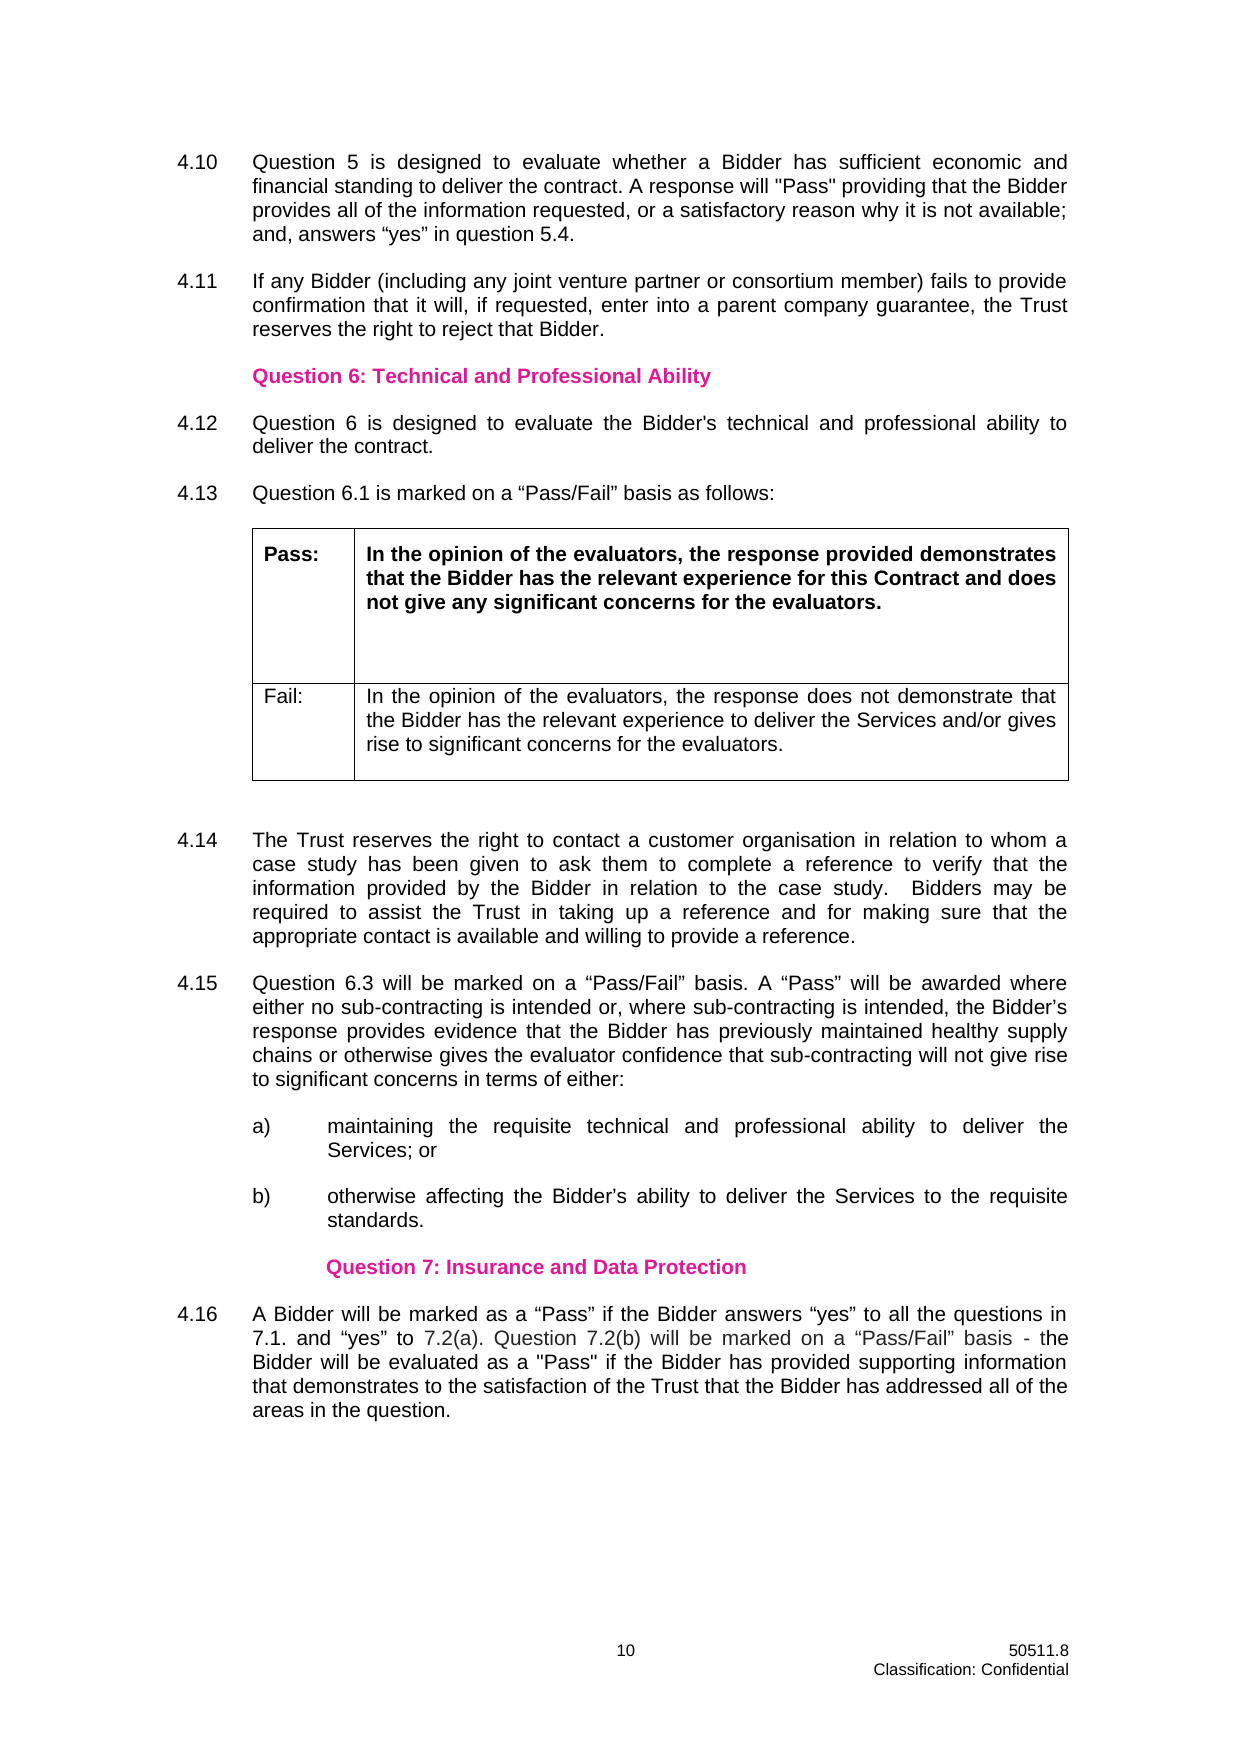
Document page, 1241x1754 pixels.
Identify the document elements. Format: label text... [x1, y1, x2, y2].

list b) otherwise affecting the Bidder’s ability to deliver the Services to the requisite standards. [252, 1184, 1069, 1232]
list 4.13 Question 6.1 is marked on a “Pass/Fail” basis as follows: [177, 481, 1069, 505]
list a) maintaining the requisite technical and professional ability to deliver the Services; or [252, 1113, 1069, 1161]
text Question 7: Insurance and Data Protection [252, 1255, 1069, 1279]
list 4.11 If any Bidder (including any joint venture partner or consortium member) fails to provide confirmation that it will, if requested, enter into a parent company guarantee, the Trust reserves the right to reject that Bidder. [177, 269, 1069, 341]
list 4.12 Question 6 is designed to evaluate the Bidder's technical and professional ability to deliver the contract. [177, 410, 1069, 458]
list 4.14 The Trust reserves the right to contact a customer organisation in relation to whom a case study has been given to ask them to complete a reference to verify that the information provided by the Bidder in relation to the case study. Bidders may be required to assist the Trust in taking up a reference and for making sure that the appropriate contact is available and willing to provide a reference. [177, 828, 1069, 948]
table_cell In the opinion of the evaluators, the response does not demonstrate that the Bidder has the relevant experience to deliver the Services and/or gives rise to significant concerns for the evaluators. [355, 684, 1068, 780]
table_header Pass: [253, 529, 354, 683]
list 4.10 Question 5 is designed to evaluate whether a Bidder has sufficient economic and financial standing to deliver the contract. A response will "Pass" providing that the Bidder provides all of the information requested, or a satisfactory reason why it is not available; and, answers “yes” in question 5.4. [177, 150, 1069, 246]
list 4.16 A Bidder will be marked as a “Pass” if the Bidder answers “yes” to all the questions in 7.1. and “yes” to 7.2(a). Question 7.2(b) will be marked on a “Pass/Fail” basis - the Bidder will be evaluated as a "Pass" if the Bidder has provided supporting information that demonstrates to the satisfaction of the Trust that the Bidder has addressed all of the areas in the question. [177, 1302, 1069, 1422]
list 4.15 Question 6.3 will be marked on a “Pass/Fail” basis. A “Pass” will be awarded where either no sub-contracting is intended or, where sub-contracting is intended, the Bidder’s response provides evidence that the Bidder has previously maintained healthy supply chains or otherwise gives the evaluator confidence that sub-contracting will not give rise to significant concerns in terms of either: [177, 971, 1069, 1091]
list Question 6: Technical and Professional Ability [177, 363, 1069, 387]
table_cell Fail: [253, 684, 354, 780]
table_header In the opinion of the evaluators, the response provided demonstrates that the Bidder has the relevant experience for this Contract and does not give any significant concerns for the evaluators. [355, 529, 1068, 683]
